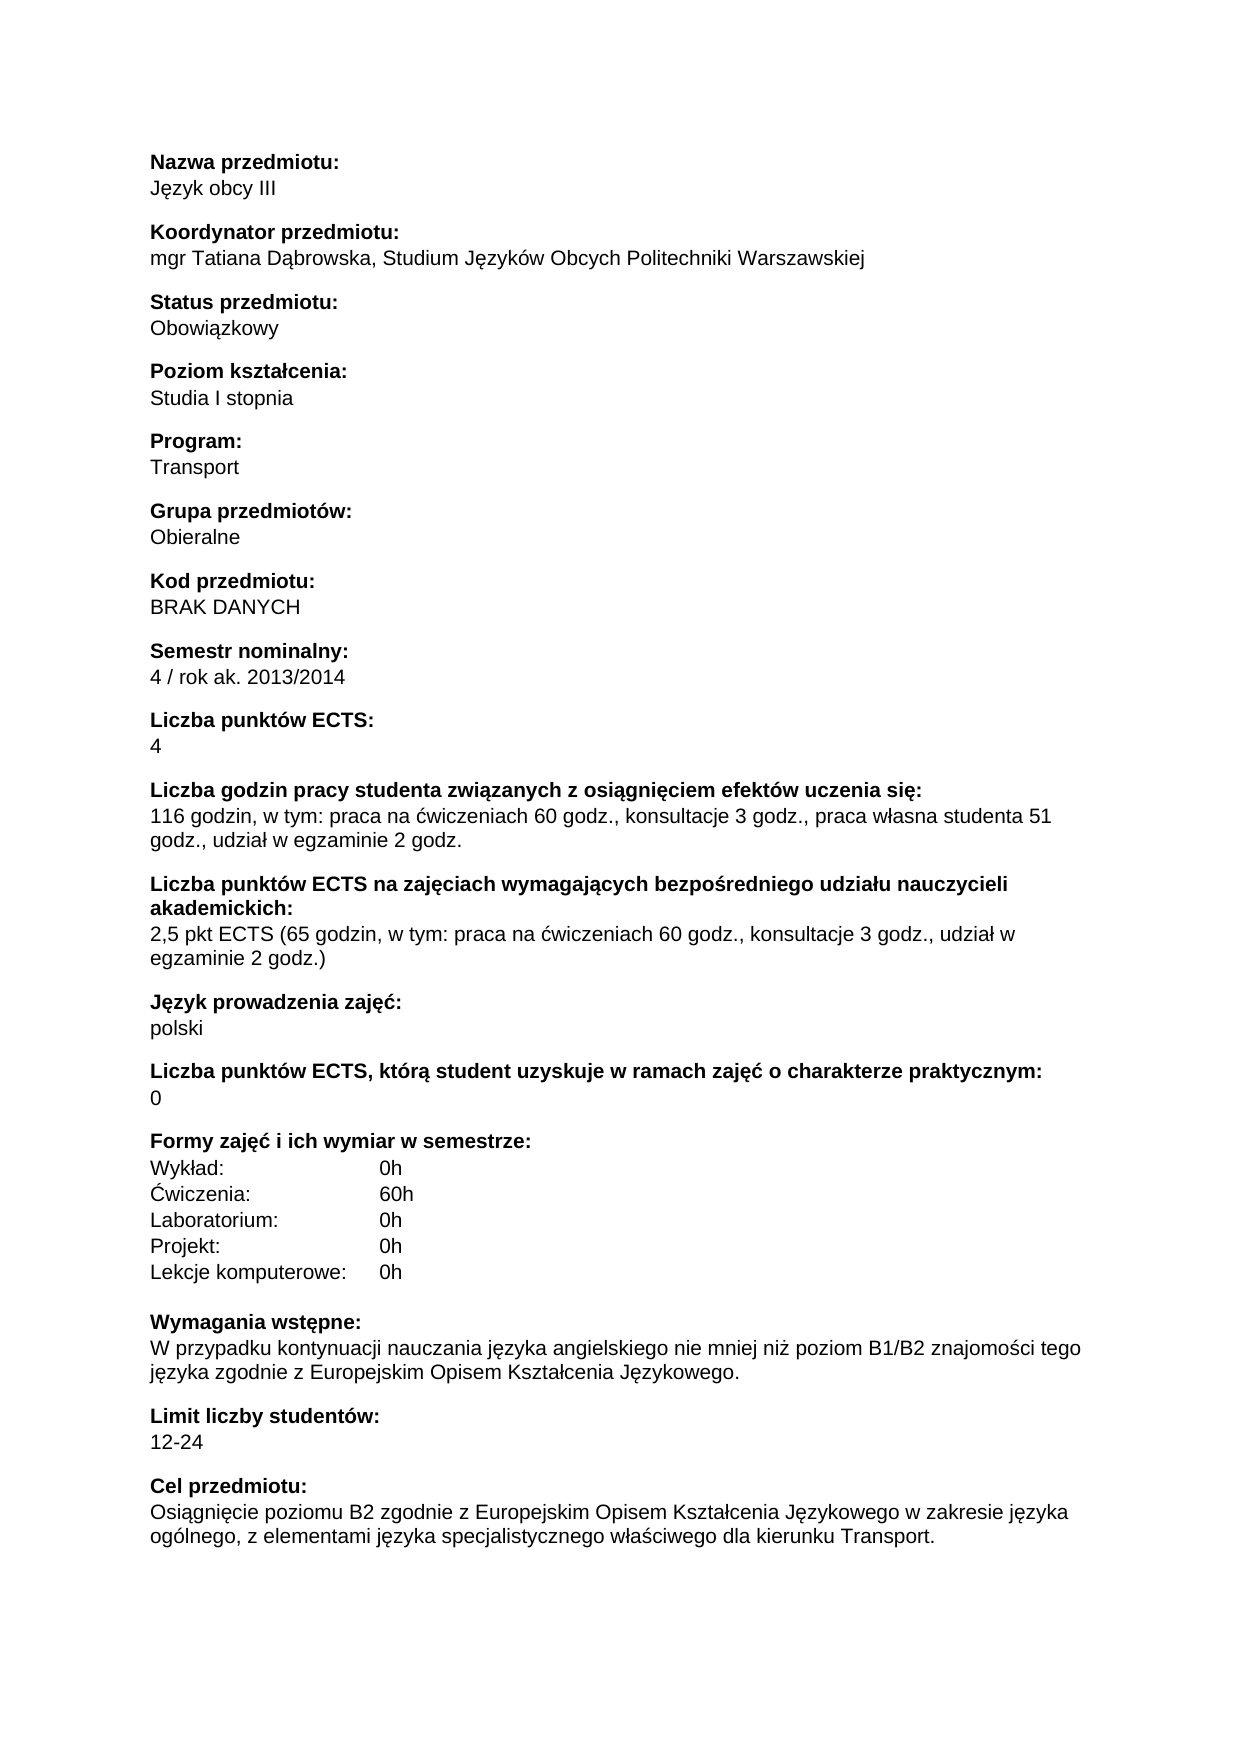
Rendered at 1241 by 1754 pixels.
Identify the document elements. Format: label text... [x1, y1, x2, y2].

text Studia I stopnia [150, 385, 1090, 409]
table_header Wykład: [140, 1156, 367, 1180]
text Obowiązkowy [150, 316, 1090, 339]
table_header 0h [369, 1156, 597, 1180]
text Język obcy III [150, 176, 1090, 200]
text Liczba punktów ECTS: [150, 708, 1090, 732]
text 4 [150, 734, 1090, 758]
text Koordynator przedmiotu: [150, 220, 1090, 244]
text Nazwa przedmiotu: [150, 150, 1090, 174]
text Status przedmiotu: [150, 289, 1090, 313]
text 116 godzin, w tym: praca na ćwiczeniach 60 godz., konsultacje 3 godz., praca własna studenta 51 godz., udział w egzaminie 2 godz. [150, 804, 1090, 852]
table_cell 0h [369, 1206, 597, 1232]
text Wymagania wstępne: [150, 1310, 1090, 1334]
text 12-24 [150, 1430, 1090, 1454]
table_cell Ćwiczenia: [140, 1182, 367, 1206]
text Liczba punktów ECTS, którą student uzyskuje w ramach zajęć o charakterze praktycznym: [150, 1059, 1090, 1083]
text Limit liczby studentów: [150, 1404, 1090, 1428]
text 4 / rok ak. 2013/2014 [150, 664, 1090, 688]
table_cell 0h [369, 1232, 597, 1258]
text Liczba punktów ECTS na zajęciach wymagających bezpośredniego udziału nauczycieli akademickich: [150, 872, 1090, 920]
text Liczba godzin pracy studenta związanych z osiągnięciem efektów uczenia się: [150, 778, 1090, 802]
text BRAK DANYCH [150, 595, 1090, 619]
text Język prowadzenia zajęć: [150, 989, 1090, 1013]
text Semestr nominalny: [150, 638, 1090, 662]
text Cel przedmiotu: [150, 1473, 1090, 1497]
table_cell Lekcje komputerowe: [140, 1260, 367, 1284]
table_cell Projekt: [140, 1234, 367, 1258]
text W przypadku kontynuacji nauczania języka angielskiego nie mniej niż poziom B1/B2 znajomości tego języka zgodnie z Europejskim Opisem Kształcenia Językowego. [150, 1336, 1090, 1384]
text Osiągnięcie poziomu B2 zgodnie z Europejskim Opisem Kształcenia Językowego w zakresie języka ogólnego, z elementami języka specjalistycznego właściwego dla kierunku Transport. [150, 1499, 1090, 1547]
text 2,5 pkt ECTS (65 godzin, w tym: praca na ćwiczeniach 60 godz., konsultacje 3 godz., udział w egzaminie 2 godz.) [150, 922, 1090, 970]
text Program: [150, 429, 1090, 453]
table_cell Laboratorium: [140, 1208, 367, 1232]
table_cell 0h [369, 1258, 597, 1284]
text mgr Tatiana Dąbrowska, Studium Języków Obcych Politechniki Warszawskiej [150, 246, 1090, 270]
text Formy zajęć i ich wymiar w semestrze: [150, 1129, 1090, 1153]
text Transport [150, 455, 1090, 479]
text Poziom kształcenia: [150, 359, 1090, 383]
text Kod przedmiotu: [150, 569, 1090, 593]
table_cell 60h [369, 1180, 597, 1206]
text 0 [150, 1085, 1090, 1109]
text Obieralne [150, 525, 1090, 549]
text Grupa przedmiotów: [150, 499, 1090, 523]
text polski [150, 1016, 1090, 1039]
